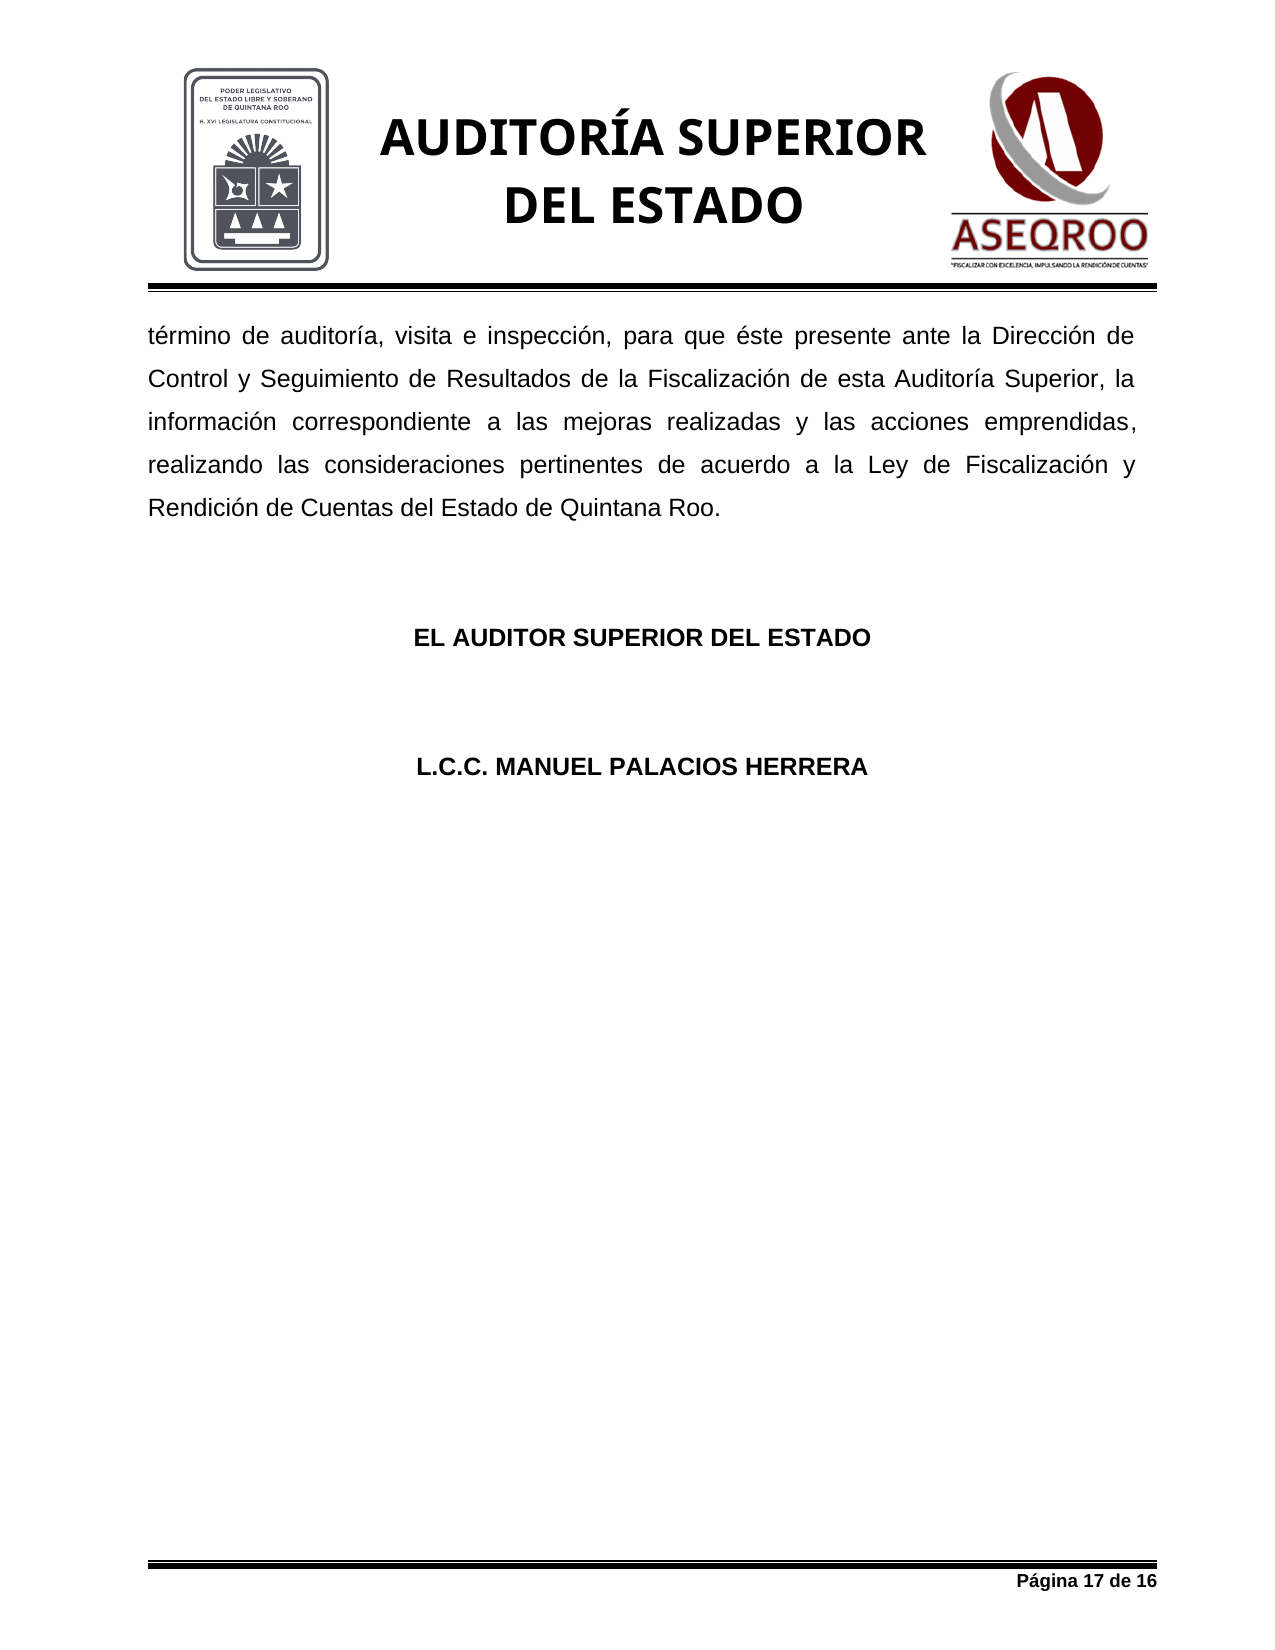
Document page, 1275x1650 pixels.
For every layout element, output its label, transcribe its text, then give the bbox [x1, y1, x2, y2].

picture [183, 68, 329, 271]
picture [951, 72, 1148, 268]
text EL AUDITOR SUPERIOR DEL ESTADO [148, 623, 1137, 652]
text L.C.C. MANUEL PALACIOS HERRERA [148, 752, 1137, 781]
